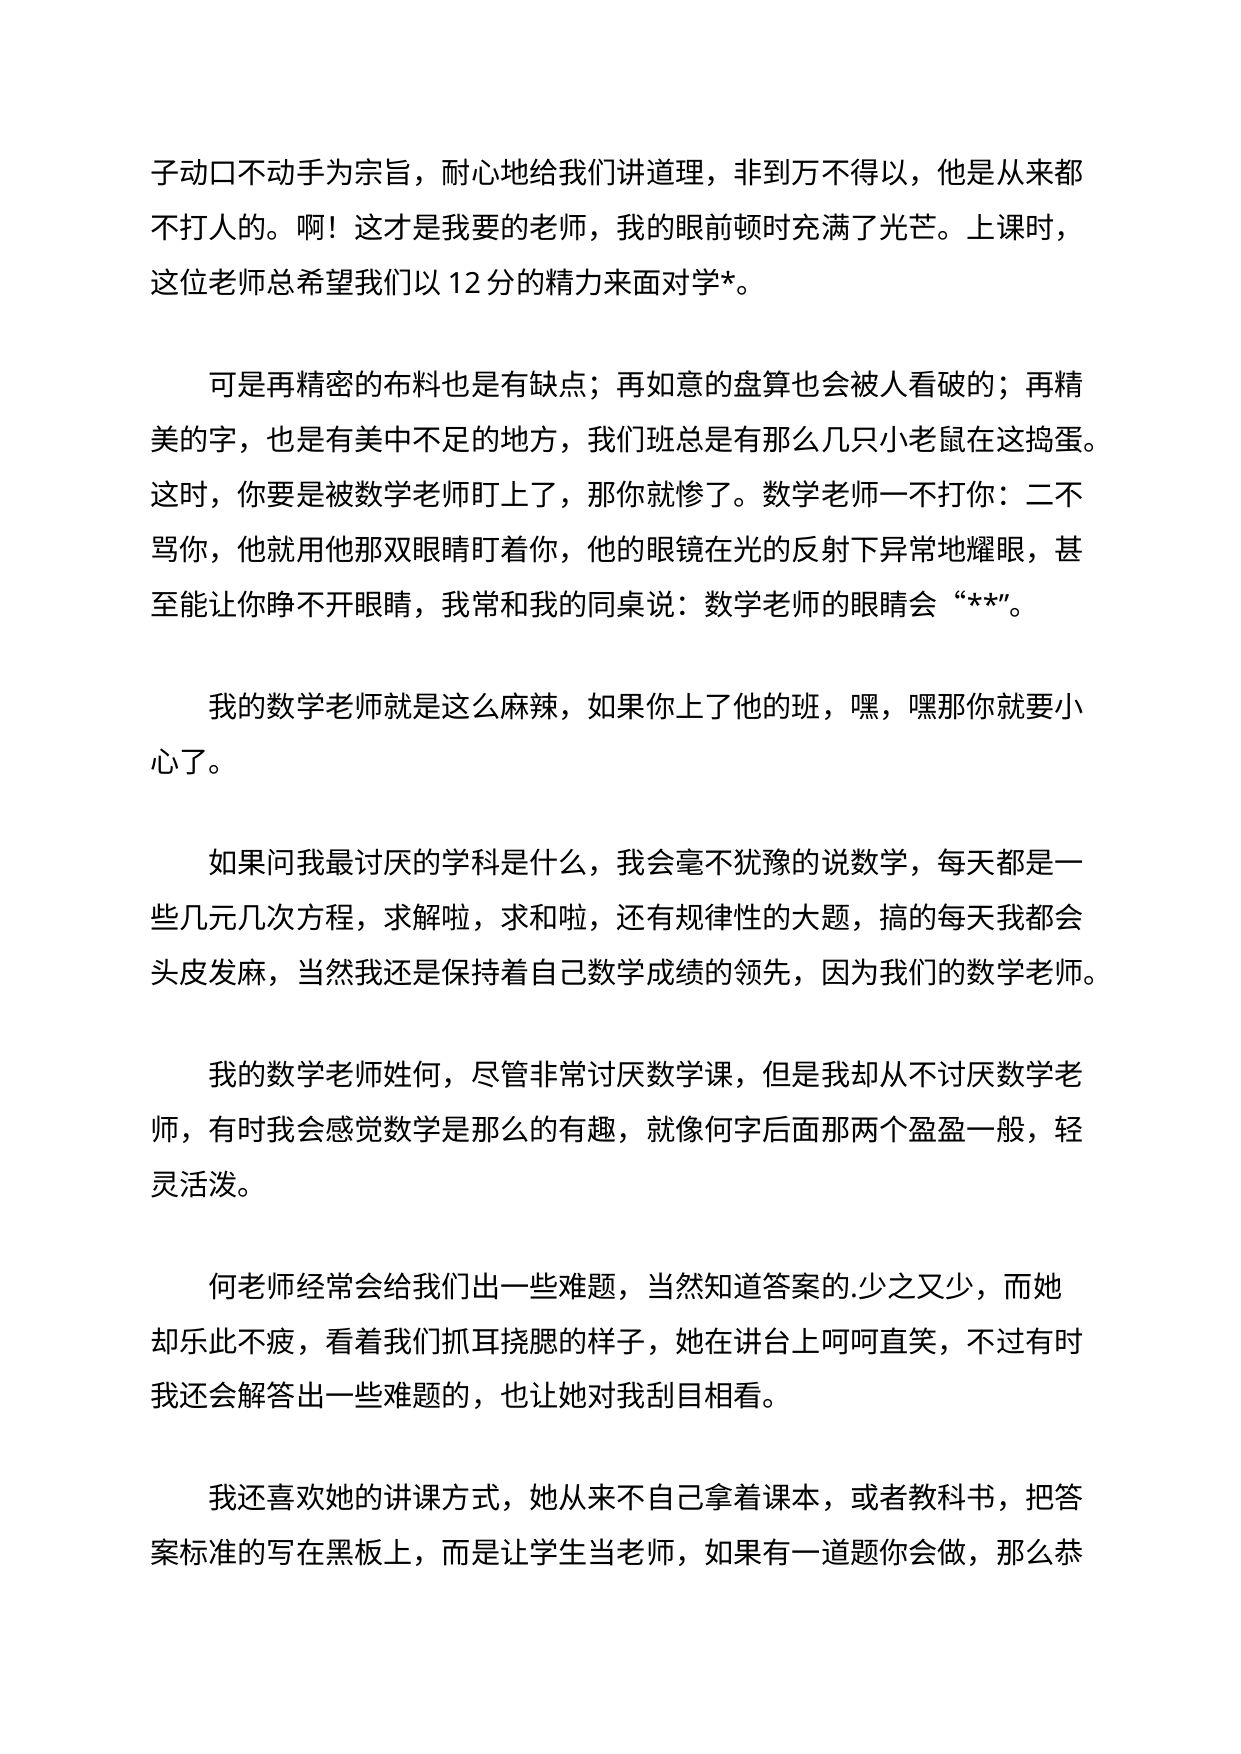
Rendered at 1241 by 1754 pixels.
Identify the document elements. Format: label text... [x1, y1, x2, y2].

text 何老师经常会给我们出一些难题，当然知道答案的.少之又少，而她却乐此不疲，看着我们抓耳挠腮的样子，她在讲台上呵呵直笑，不过有时我还会解答出一些难题的，也让她对我刮目相看。 [150, 1263, 1090, 1415]
text 我的数学老师姓何，尽管非常讨厌数学课，但是我却从不讨厌数学老师，有时我会感觉数学是那么的有趣，就像何字后面那两个盈盈一般，轻灵活泼。 [150, 1052, 1090, 1204]
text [150, 1475, 1090, 1572]
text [150, 150, 1090, 302]
text 如果问我最讨厌的学科是什么，我会毫不犹豫的说数学，每天都是一些几元几次方程，求解啦，求和啦，还有规律性的大题，搞的每天我都会头皮发麻，当然我还是保持着自己数学成绩的领先，因为我们的数学老师。 [150, 840, 1090, 992]
text 我的数学老师就是这么麻辣，如果你上了他的班，嘿，嘿那你就要小心了。 [150, 683, 1090, 781]
text 可是再精密的布料也是有缺点；再如意的盘算也会被人看破的；再精美的字，也是有美中不足的地方，我们班总是有那么几只小老鼠在这捣蛋。这时，你要是被数学老师盯上了，那你就惨了。数学老师一不打你：二不骂你，他就用他那双眼睛盯着你，他的眼镜在光的反射下异常地耀眼，甚至能让你睁不开眼睛，我常和我的同桌说：数学老师的眼睛会“**”。 [150, 362, 1090, 624]
